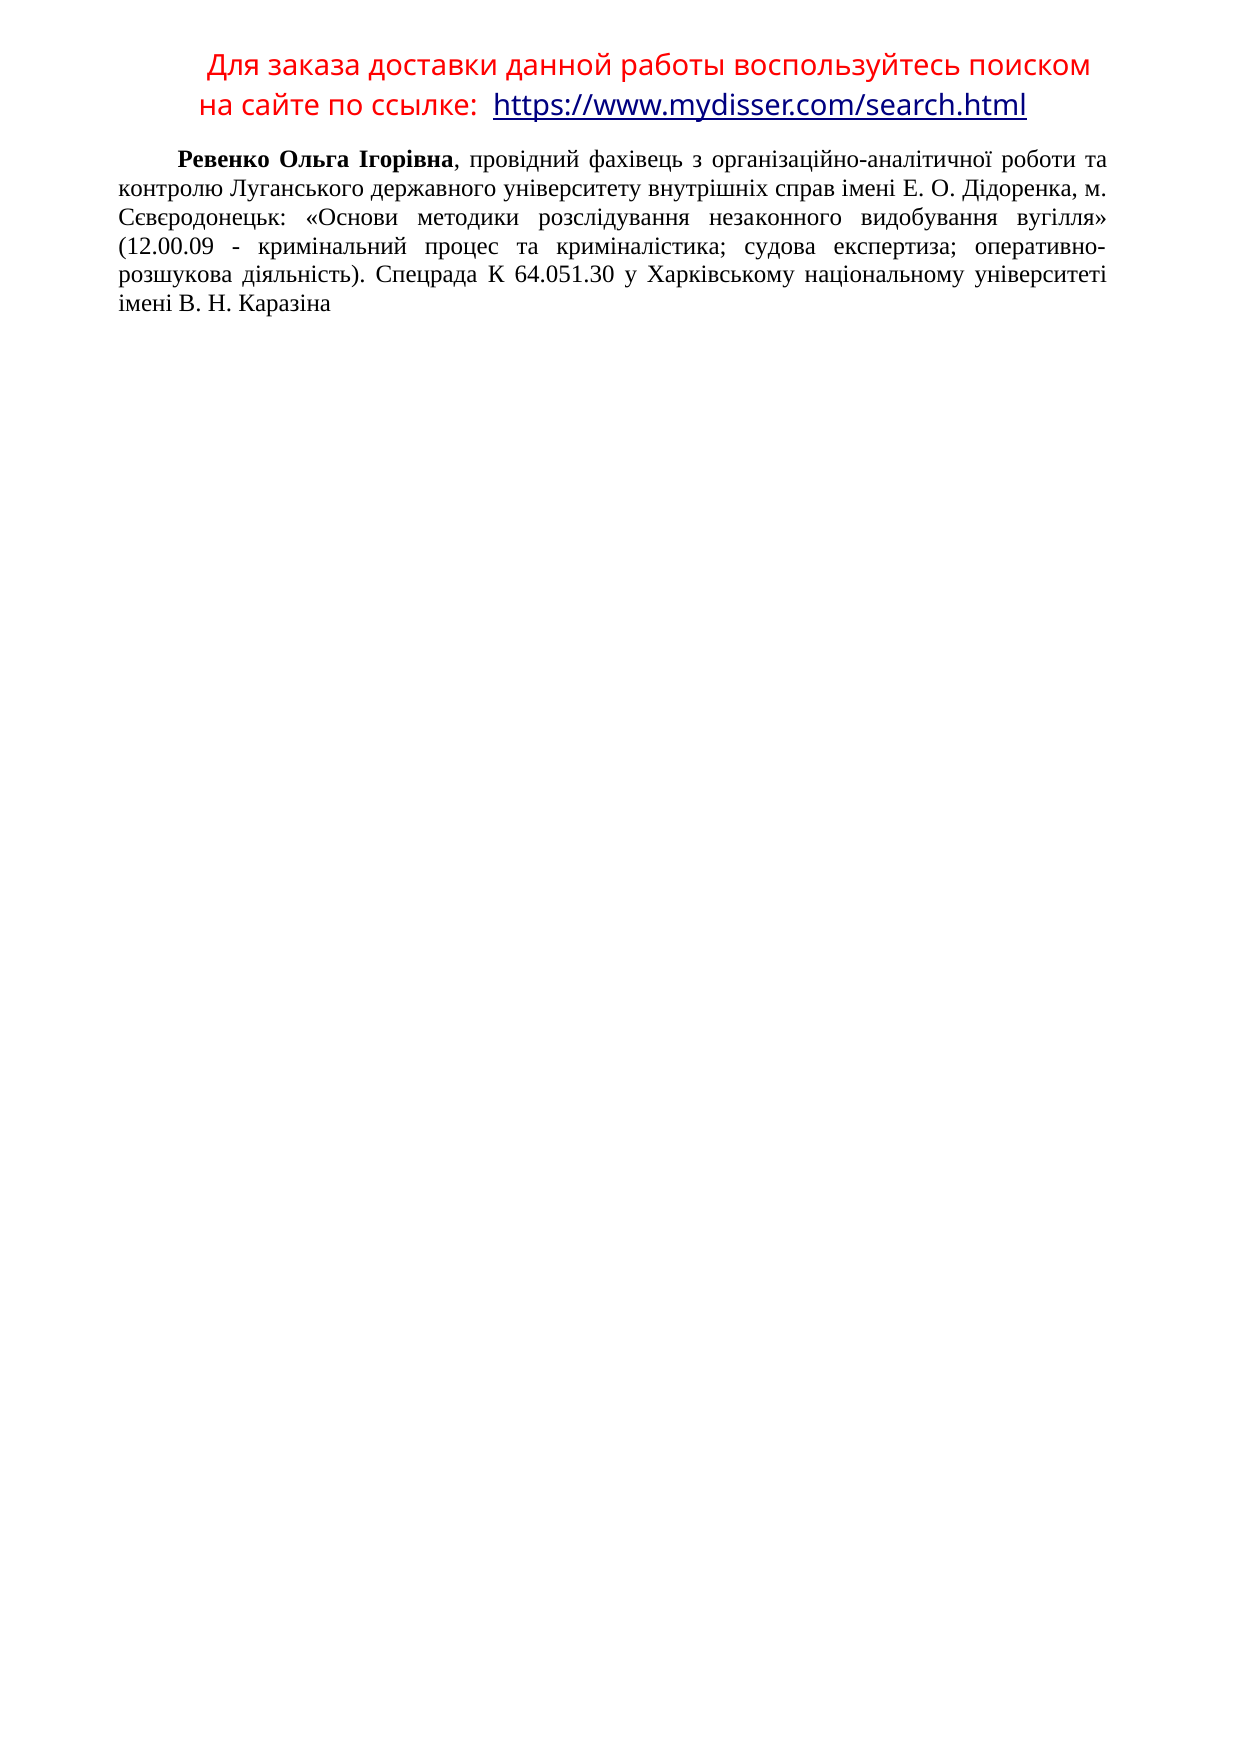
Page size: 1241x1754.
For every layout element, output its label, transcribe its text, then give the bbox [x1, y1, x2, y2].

text Ревенко Ольга Ігорівна, провідний фахівець з організаційно-аналітичної роботи та контролю Луганського державного університету внутрішніх справ імені Е. О. Дідоренка, м. Сєвєродонецьк: «Основи методики розслідування незаконного видобування вугілля» (12.00.09 - кримінальний процес та криміналістика; судова експертиза; оперативно- розшукова діяльність). Спецрада К 64.051.30 у Харківському національному університеті імені В. Н. Каразіна [118, 144, 1107, 317]
